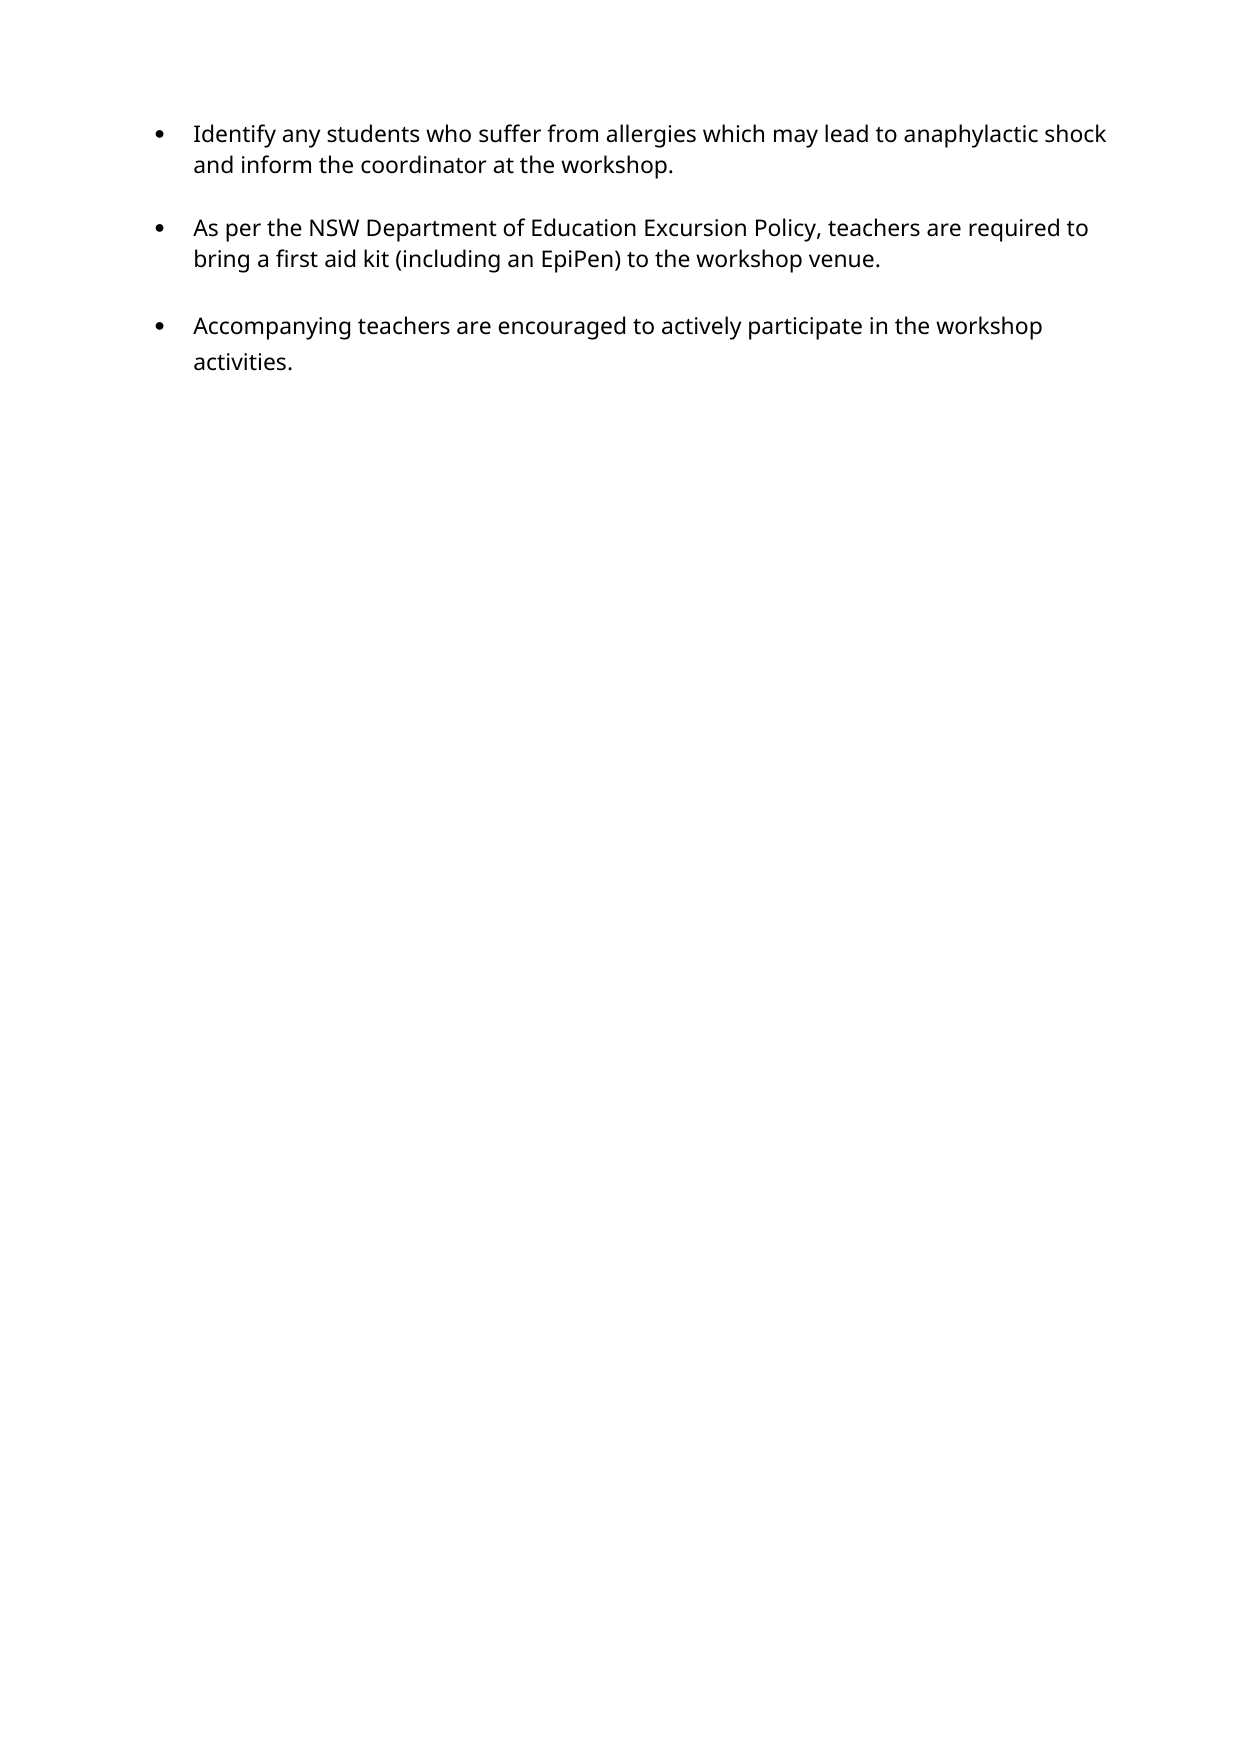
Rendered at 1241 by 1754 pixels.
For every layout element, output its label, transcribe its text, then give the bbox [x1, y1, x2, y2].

list Identify any students who suffer from allergies which may lead to anaphylactic shock and inform the coordinator at the workshop. [156, 118, 1122, 181]
list Accompanying teachers are encouraged to actively participate in the workshop activities. [156, 310, 1122, 377]
list As per the NSW Department of Education Excursion Policy, teachers are required to bring a first aid kit (including an EpiPen) to the workshop venue. [156, 212, 1122, 274]
